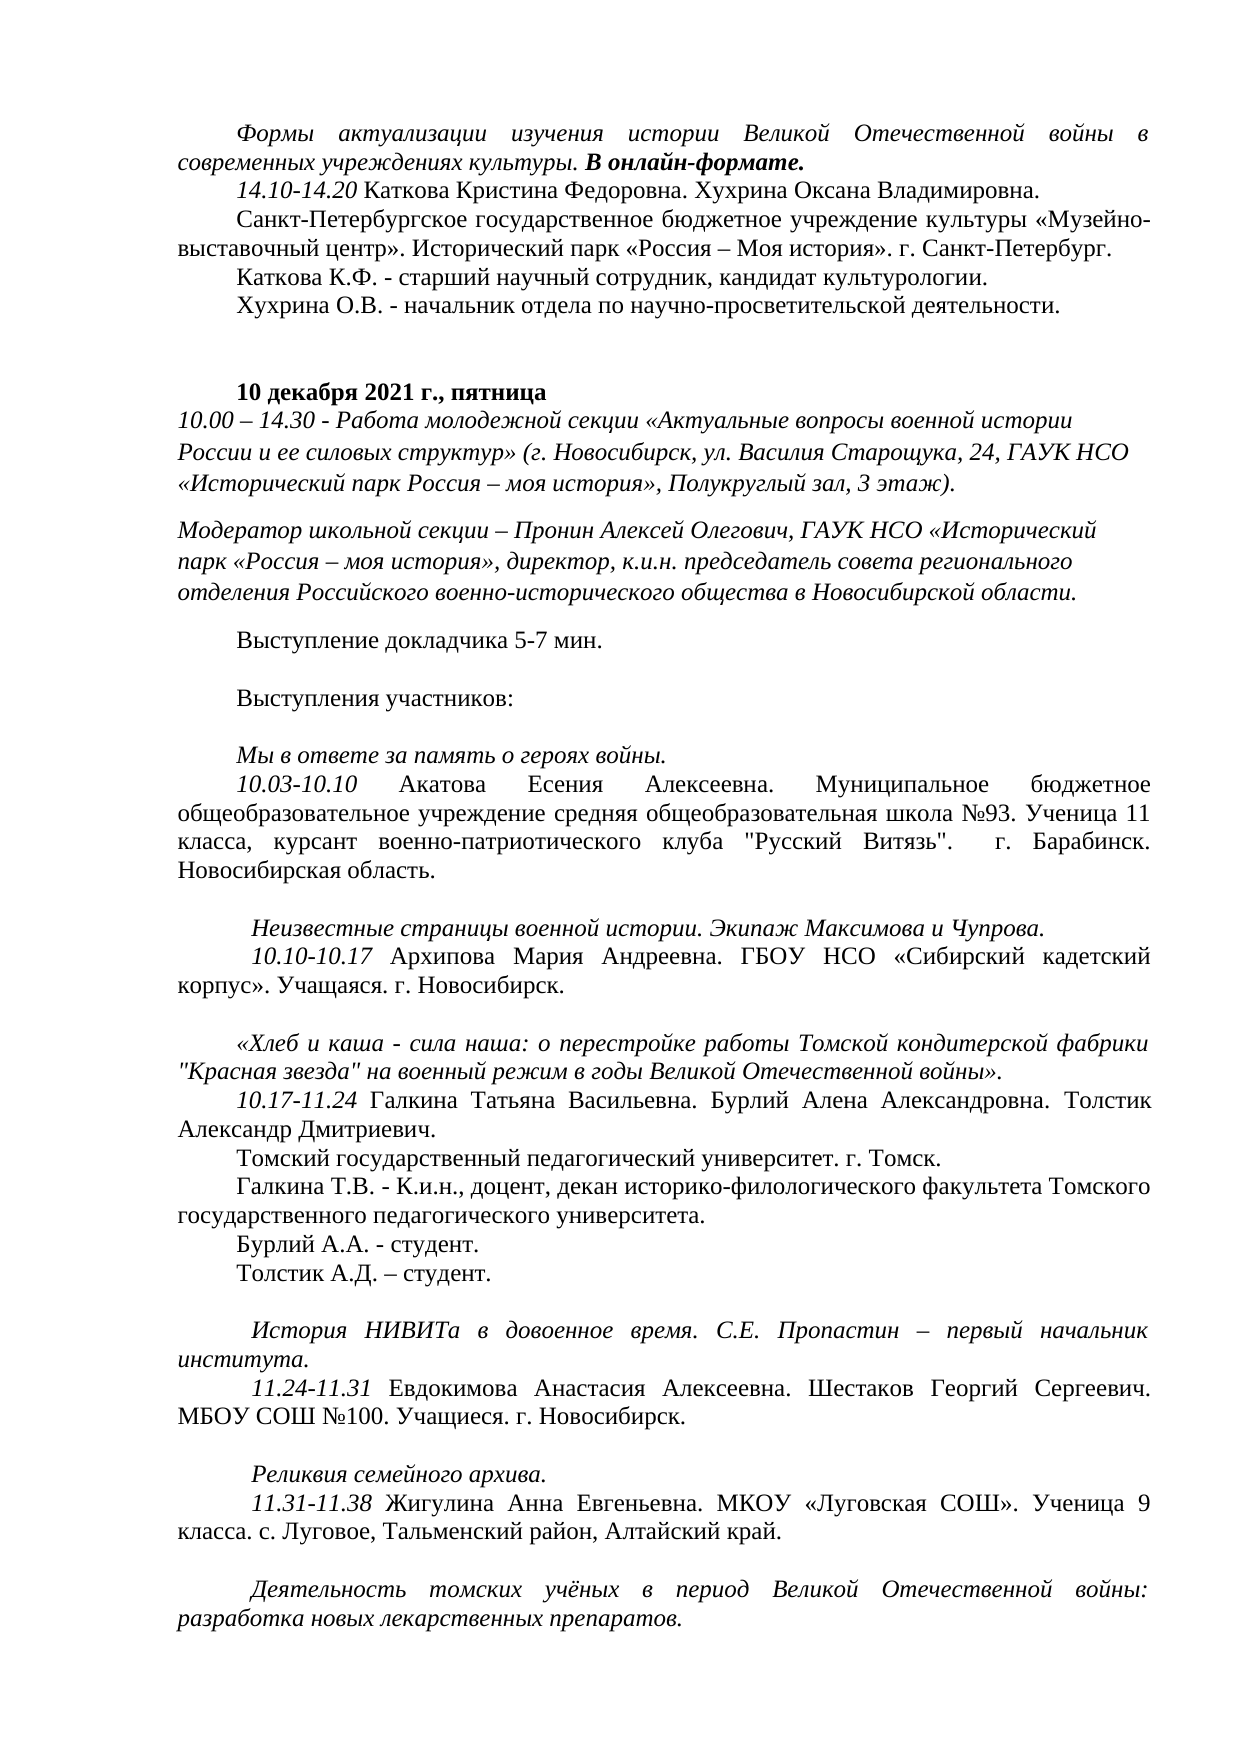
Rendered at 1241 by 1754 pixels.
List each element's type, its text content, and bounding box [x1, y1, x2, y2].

text 11.24-11.31 Евдокимова Анастасия Алексеевна. Шестаков Георгий Сергеевич. МБОУ СОШ №100. Учащиеся. г. Новосибирск. [177, 1373, 1152, 1430]
text 10.00 – 14.30 - Работа молодежной секции «Актуальные вопросы военной истории России и ее силовых структур» (г. Новосибирск, ул. Василия Старощука, 24, ГАУК НСО «Исторический парк Россия – моя история», Полукруглый зал, 3 этаж). [177, 406, 1152, 496]
text Выступление докладчика 5-7 мин. [177, 625, 1152, 654]
text Мы в ответе за память о героях войны. [177, 740, 1152, 769]
text Реликвия семейного архива. [177, 1459, 1152, 1488]
text Деятельность томских учёных в период Великой Отечественной войны: разработка новых лекарственных препаратов. [177, 1574, 1152, 1631]
text Выступления участников: [177, 683, 1152, 711]
text Санкт-Петербургское государственное бюджетное учреждение культуры «Музейно-выставочный центр». Исторический парк «Россия – Моя история». г. Санкт-Петербург. [177, 204, 1152, 262]
text Хухрина О.В. - начальник отдела по научно-просветительской деятельности. [177, 291, 1152, 319]
text Модератор школьной секции – Пронин Алексей Олегович, ГАУК НСО «Исторический парк «Россия – моя история», директор, к.и.н. председатель совета регионального отделения Российского военно-исторического общества в Новосибирской области. [177, 515, 1152, 606]
text Томский государственный педагогический университет. г. Томск. [177, 1143, 1152, 1171]
text 10.17-11.24 Галкина Татьяна Васильевна. Бурлий Алена Александровна. Толстик Александр Дмитриевич. [177, 1085, 1152, 1143]
text 14.10-14.20 Каткова Кристина Федоровна. Хухрина Оксана Владимировна. [177, 176, 1152, 204]
text История НИВИТа в довоенное время. С.Е. Пропастин – первый начальник института. [177, 1315, 1152, 1373]
text Толстик А.Д. – студент. [177, 1258, 1152, 1286]
text «Хлеб и каша - сила наша: о перестройке работы Томской кондитерской фабрики "Красная звезда" на военный режим в годы Великой Отечественной войны». [177, 1028, 1152, 1085]
text 10 декабря 2021 г., пятница [177, 377, 1152, 406]
text Формы актуализации изучения истории Великой Отечественной войны в современных учреждениях культуры. В онлайн-формате. [177, 118, 1152, 176]
text Галкина Т.В. - К.и.н., доцент, декан историко-филологического факультета Томского государственного педагогического университета. [177, 1171, 1152, 1229]
text 10.10-10.17 Архипова Мария Андреевна. ГБОУ НСО «Сибирский кадетский корпус». Учащаяся. г. Новосибирск. [177, 941, 1152, 999]
text Каткова К.Ф. - старший научный сотрудник, кандидат культурологии. [177, 262, 1152, 291]
text 11.31-11.38 Жигулина Анна Евгеньевна. МКОУ «Луговская СОШ». Ученица 9 класса. с. Луговое, Тальменский район, Алтайский край. [177, 1488, 1152, 1545]
text Бурлий А.А. - студент. [177, 1229, 1152, 1258]
text Неизвестные страницы военной истории. Экипаж Максимова и Чупрова. [177, 913, 1152, 941]
text 10.03-10.10 Акатова Есения Алексеевна. Муниципальное бюджетное общеобразовательное учреждение средняя общеобразовательная школа №93. Ученица 11 класса, курсант военно-патриотического клуба "Русский Витязь". г. Барабинск. Новосибирская область. [177, 769, 1152, 884]
